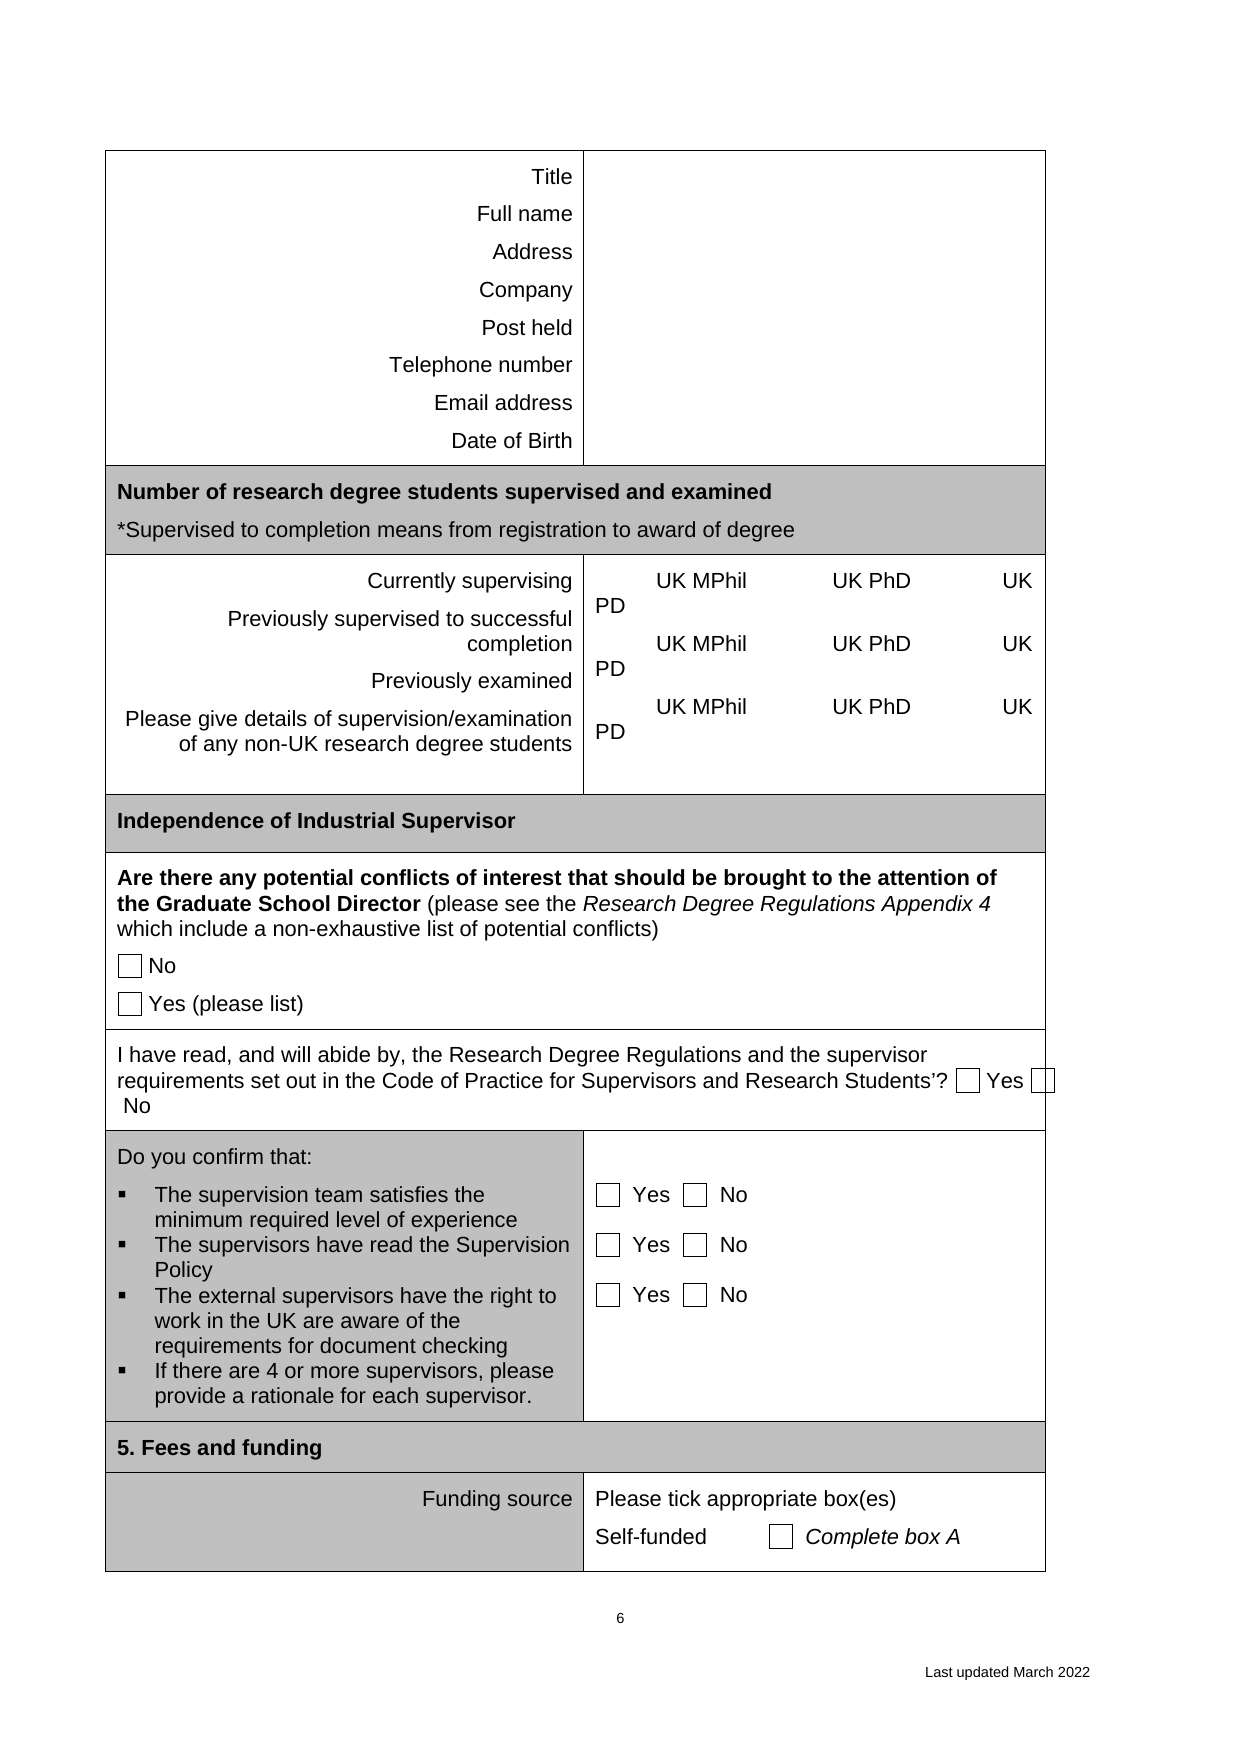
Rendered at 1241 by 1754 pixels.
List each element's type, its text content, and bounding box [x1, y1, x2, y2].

table_cell UK MPhil UK PhD UK PD UK MPhil UK PhD UK PD UK MPhil UK PhD UK PD [584, 555, 1045, 794]
table_cell Funding source [106, 1473, 583, 1571]
table_cell Number of research degree students supervised and examined *Supervised to completion means from registration to award of degree [106, 466, 1045, 554]
table_cell Currently supervising Previously supervised to successful completion Previously examined Please give details of supervision/examination of any non-UK research degree students [106, 555, 583, 794]
table_cell 5. Fees and funding [106, 1422, 1045, 1472]
table_cell I have read, and will abide by, the Research Degree Regulations and the supervisor requirements set out in the Code of Practice for Supervisors and Research Students’? Yes No [106, 1030, 1045, 1130]
table_cell Independence of Industrial Supervisor [106, 795, 1045, 852]
table_cell Do you confirm that: The supervision team satisfies the minimum required level of experience The supervisors have read the Supervision Policy The external supervisors have the right to work in the UK are aware of the requirements for document checking If there are 4 or more supervisors, please provide a rationale for each supervisor. [106, 1131, 583, 1421]
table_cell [584, 1473, 1045, 1571]
table_cell Are there any potential conflicts of interest that should be brought to the attention of the Graduate School Director (please see the Research Degree Regulations Appendix 4 which include a non-exhaustive list of potential conflicts) No Yes (please list) [106, 853, 1045, 1029]
table_cell Yes No Yes No Yes No [584, 1131, 1045, 1421]
table_cell [584, 151, 1045, 465]
table_cell Title Full name Address Company Post held Telephone number Email address Date of Birth [106, 151, 583, 465]
